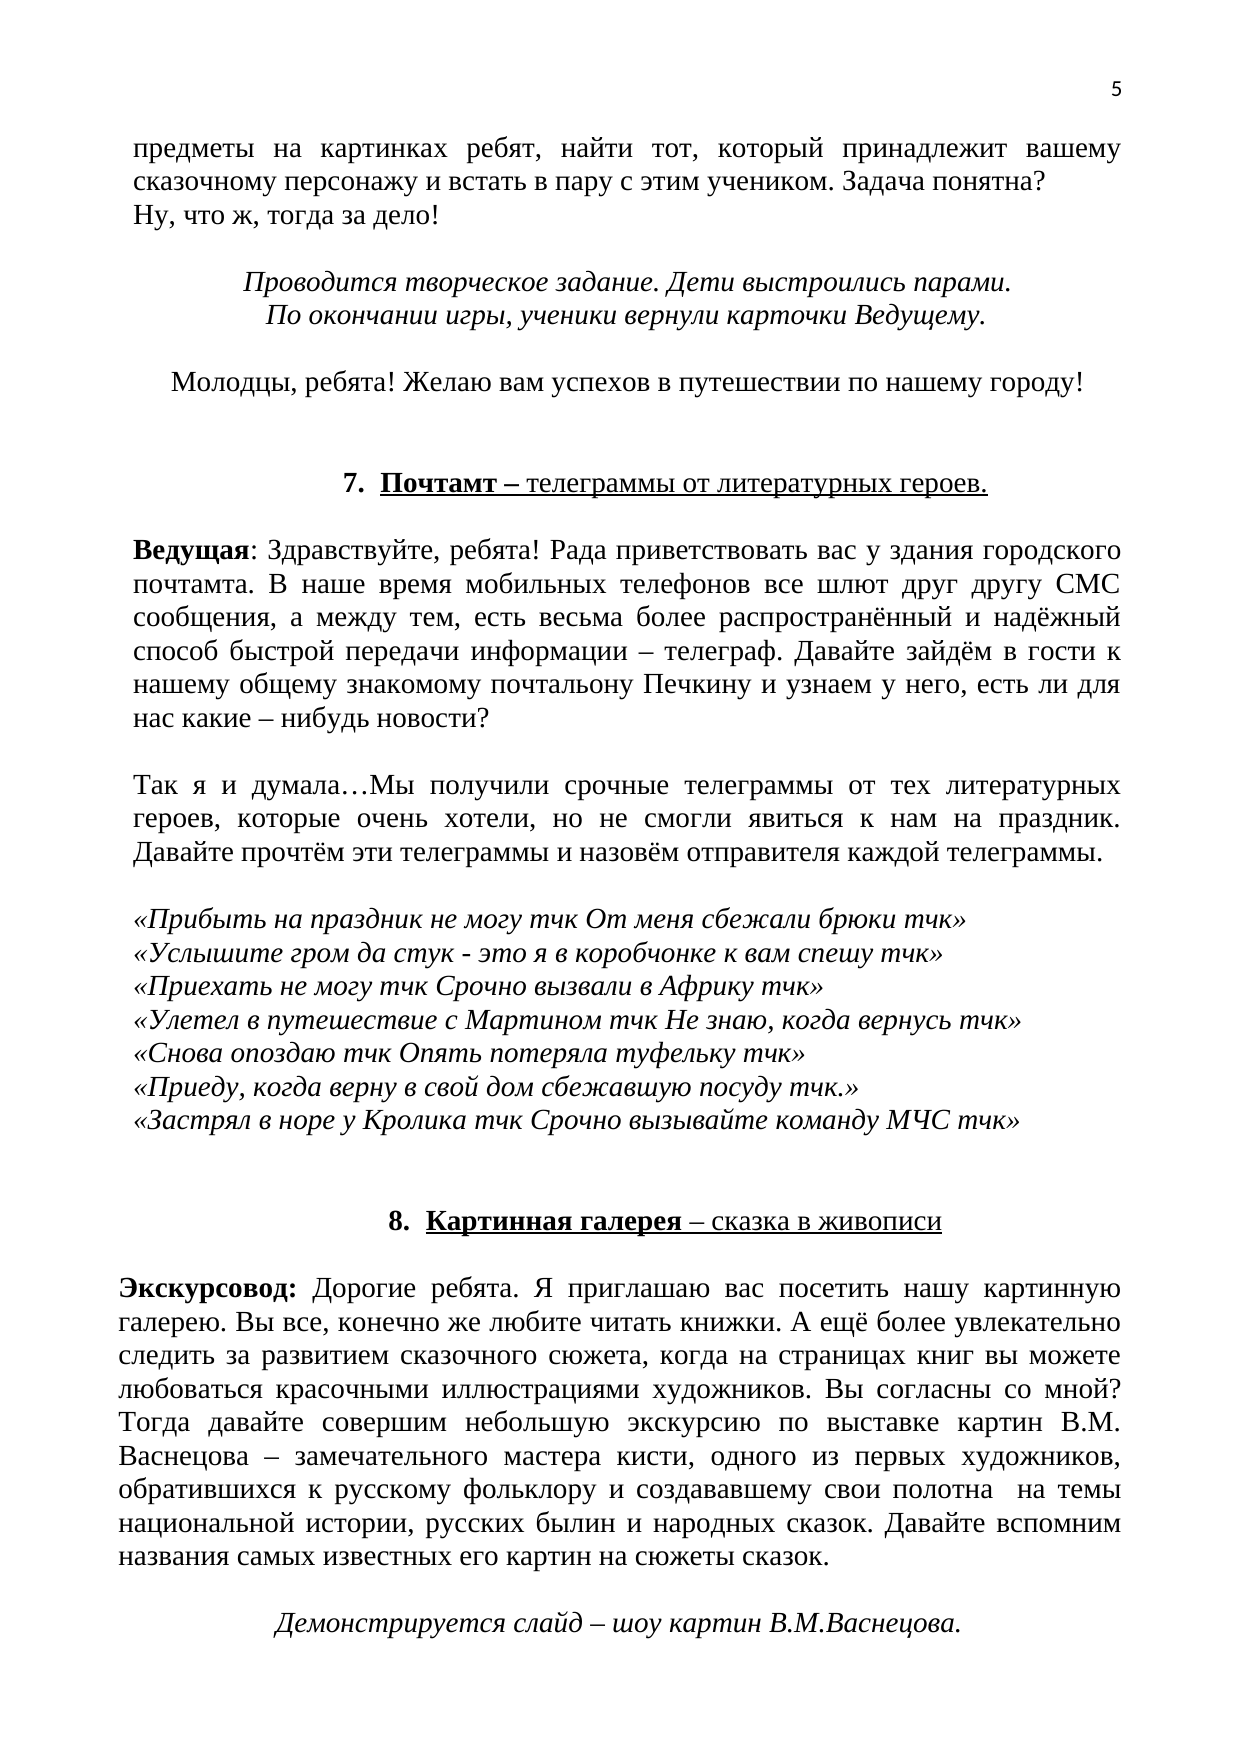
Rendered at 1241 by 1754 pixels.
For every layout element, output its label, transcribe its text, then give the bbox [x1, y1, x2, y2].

text По окончании игры, ученики вернули карточки Ведущему. [133, 297, 1122, 331]
text Проводится творческое задание. Дети выстроились парами. [133, 264, 1122, 297]
text «Застрял в норе у Кролика тчк Срочно вызывайте команду МЧС тчк» [133, 1102, 1122, 1136]
list Почтамт – телеграммы от литературных героев. [208, 465, 1122, 499]
text «Прибыть на праздник не могу тчк От меня сбежали брюки тчк» [133, 901, 1122, 935]
text Молодцы, ребята! Желаю вам успехов в путешествии по нашему городу! [133, 364, 1122, 398]
text «Снова опоздаю тчк Опять потеряла туфельку тчк» [133, 1035, 1122, 1069]
text «Приехать не могу тчк Срочно вызвали в Африку тчк» [133, 968, 1122, 1002]
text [133, 130, 1122, 197]
text Демонстрируется слайд – шоу картин В.М.Васнецова. [118, 1606, 1122, 1639]
list Картинная галерея – сказка в живописи [208, 1203, 1122, 1237]
text Так я и думала…Мы получили срочные телеграммы от тех литературных героев, которые очень хотели, но не смогли явиться к нам на праздник. Давайте прочтём эти телеграммы и назовём отправителя каждой телеграммы. [133, 767, 1122, 868]
text «Приеду, когда верну в свой дом сбежавшую посуду тчк.» [133, 1069, 1122, 1102]
text Экскурсовод: Дорогие ребята. Я приглашаю вас посетить нашу картинную галерею. Вы все, конечно же любите читать книжки. А ещё более увлекательно следить за развитием сказочного сюжета, когда на страницах книг вы можете любоваться красочными иллюстрациями художников. Вы согласны со мной? Тогда давайте совершим небольшую экскурсию по выставке картин В.М. Васнецова – замечательного мастера кисти, одного из первых художников, обратившихся к русскому фольклору и создававшему свои полотна на темы национальной истории, русских былин и народных сказок. Давайте вспомним названия самых известных его картин на сюжеты сказок. [118, 1270, 1122, 1572]
text Ну, что ж, тогда за дело! [133, 197, 1122, 230]
text Ведущая: Здравствуйте, ребята! Рада приветствовать вас у здания городского почтамта. В наше время мобильных телефонов все шлют друг другу СМС сообщения, а между тем, есть весьма более распространённый и надёжный способ быстрой передачи информации – телеграф. Давайте зайдём в гости к нашему общему знакомому почтальону Печкину и узнаем у него, есть ли для нас какие – нибудь новости? [133, 532, 1122, 733]
text «Услышите гром да стук - это я в коробчонке к вам спешу тчк» [133, 935, 1122, 968]
text «Улетел в путешествие с Мартином тчк Не знаю, когда вернусь тчк» [133, 1002, 1122, 1035]
